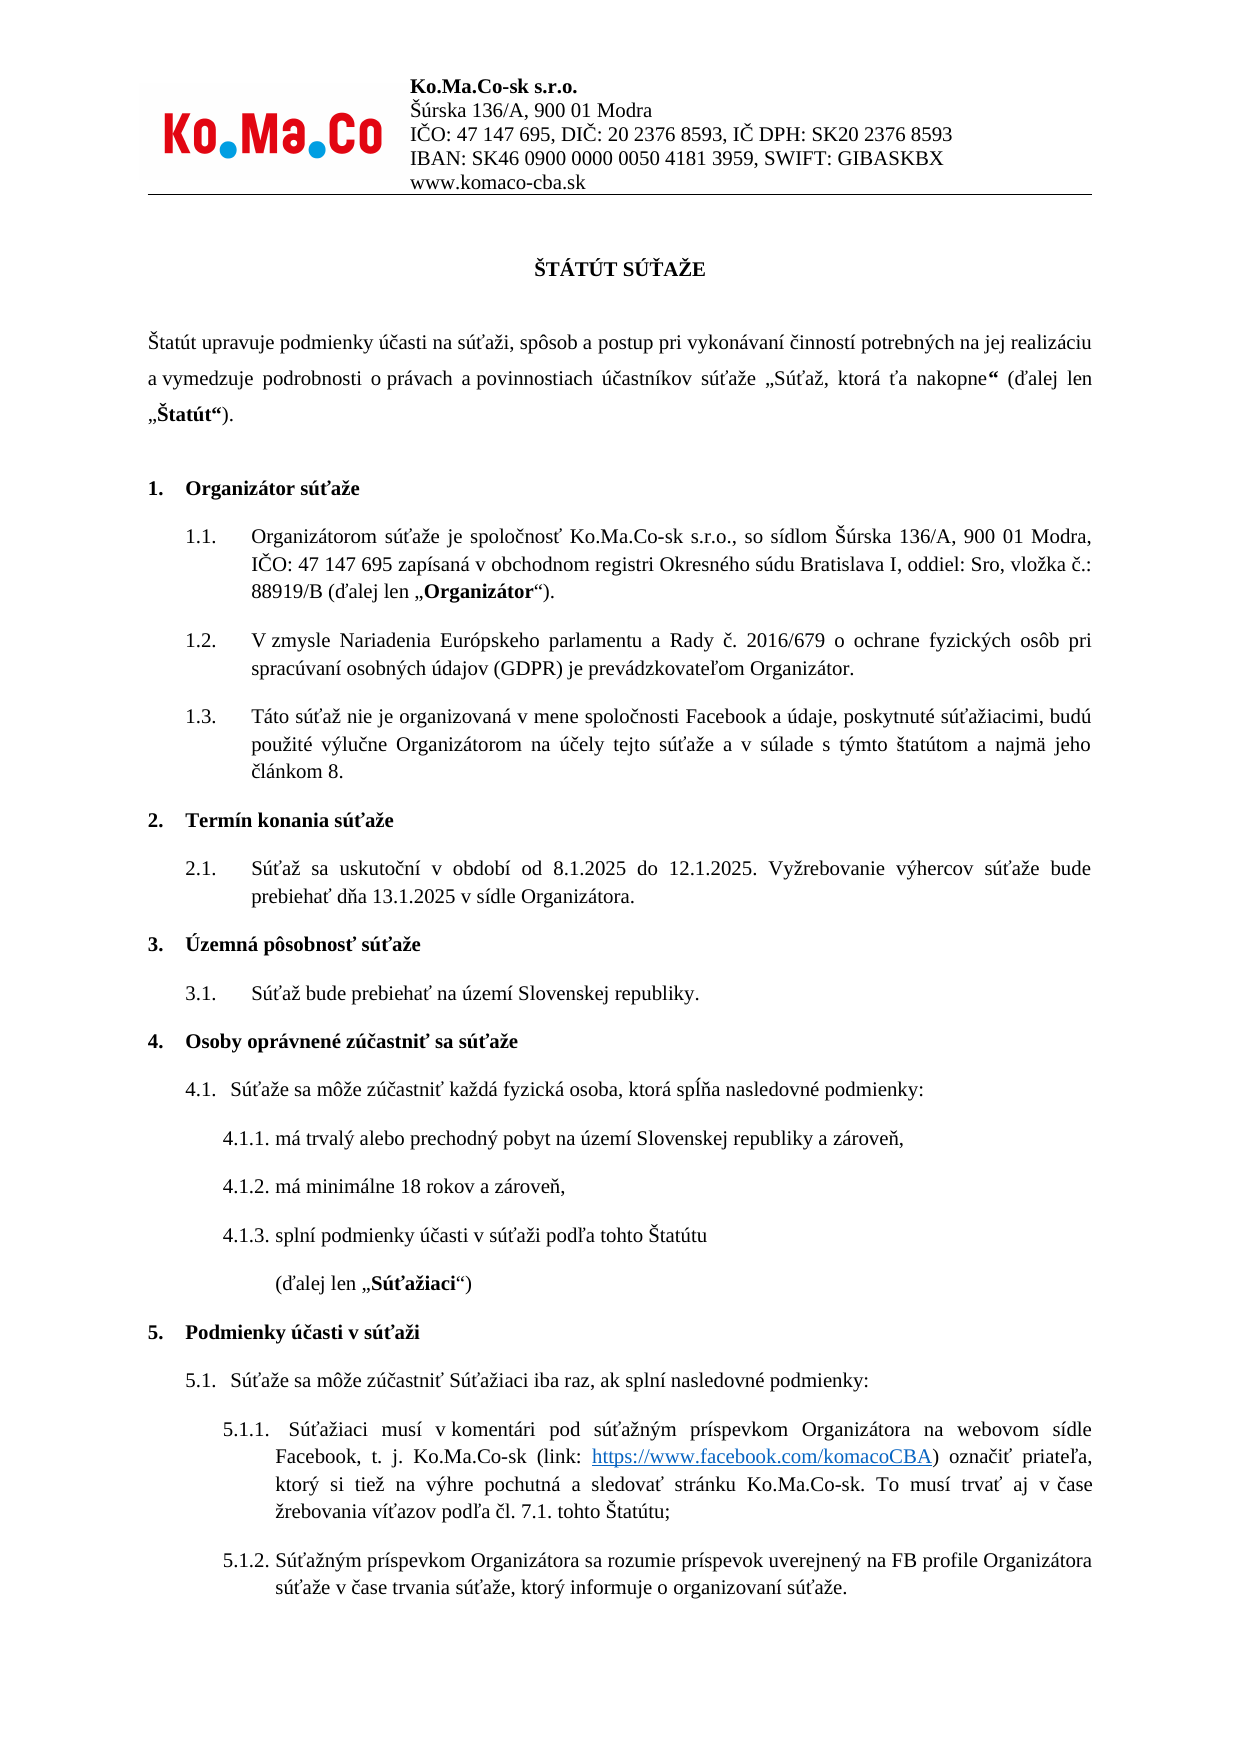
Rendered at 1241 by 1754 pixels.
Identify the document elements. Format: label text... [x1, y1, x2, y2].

list Termín konania súťaže [148, 808, 1093, 832]
list Súťaž sa uskutoční v období od 8.1.2025 do 12.1.2025. Vyžrebovanie výhercov súťaže bude prebiehať dňa 13.1.2025 v sídle Organizátora. [185, 856, 1093, 908]
list Táto súťaž nie je organizovaná v mene spoločnosti Facebook a údaje, poskytnuté súťažiacimi, budú použité výlučne Organizátorom na účely tejto súťaže a v súlade s týmto štatútom a najmä jeho článkom 8. [185, 704, 1093, 783]
list splní podmienky účasti v súťaži podľa tohto Štatútu [223, 1223, 1093, 1247]
list má minimálne 18 rokov a zároveň, [223, 1174, 1093, 1198]
list V zmysle Nariadenia Európskeho parlamentu a Rady č. 2016/679 o ochrane fyzických osôb pri spracúvaní osobných údajov (GDPR) je prevádzkovateľom Organizátor. [185, 628, 1093, 679]
list Podmienky účasti v súťaži [148, 1319, 1093, 1344]
picture [138, 83, 411, 180]
list Súťažiaci musí v komentári pod súťažným príspevkom Organizátora na webovom sídle Facebook, t. j. Ko.Ma.Co-sk (link: https://www.facebook.com/komacoCBA) označiť priateľa, ktorý si tiež na výhre pochutná a sledovať stránku Ko.Ma.Co-sk. To musí trvať aj v čase žrebovania víťazov podľa čl. 7.1. tohto Štatútu; [223, 1416, 1093, 1523]
list Organizátor súťaže [148, 476, 1093, 500]
list Súťažným príspevkom Organizátora sa rozumie príspevok uverejnený na FB profile Organizátora súťaže v čase trvania súťaže, ktorý informuje o organizovaní súťaže. [223, 1548, 1093, 1599]
list Súťaže sa môže zúčastniť každá fyzická osoba, ktorá spĺňa nasledovné podmienky: [185, 1077, 1093, 1101]
text Štatút upravuje podmienky účasti na súťaži, spôsob a postup pri vykonávaní činností potrebných na jej realizáciu a vymedzuje podrobnosti o právach a povinnostiach účastníkov súťaže „Súťaž, ktorá ťa nakopne“ (ďalej len „Štatút“). [148, 330, 1093, 426]
list Organizátorom súťaže je spoločnosť Ko.Ma.Co-sk s.r.o., so sídlom Šúrska 136/A, 900 01 Modra, IČO: 47 147 695 zapísaná v obchodnom registri Okresného súdu Bratislava I, oddiel: Sro, vložka č.: 88919/B (ďalej len „Organizátor“). [185, 524, 1093, 603]
list (ďalej len „Súťažiaci“) [275, 1271, 1093, 1295]
text ŠTÁTÚT SÚŤAŽE [148, 257, 1093, 281]
list má trvalý alebo prechodný pobyt na území Slovenskej republiky a zároveň, [223, 1126, 1093, 1150]
list Osoby oprávnené zúčastniť sa súťaže [148, 1029, 1093, 1053]
list Súťaže sa môže zúčastniť Súťažiaci iba raz, ak splní nasledovné podmienky: [185, 1368, 1093, 1392]
list Súťaž bude prebiehať na území Slovenskej republiky. [185, 981, 1093, 1004]
list Územná pôsobnosť súťaže [148, 932, 1093, 956]
